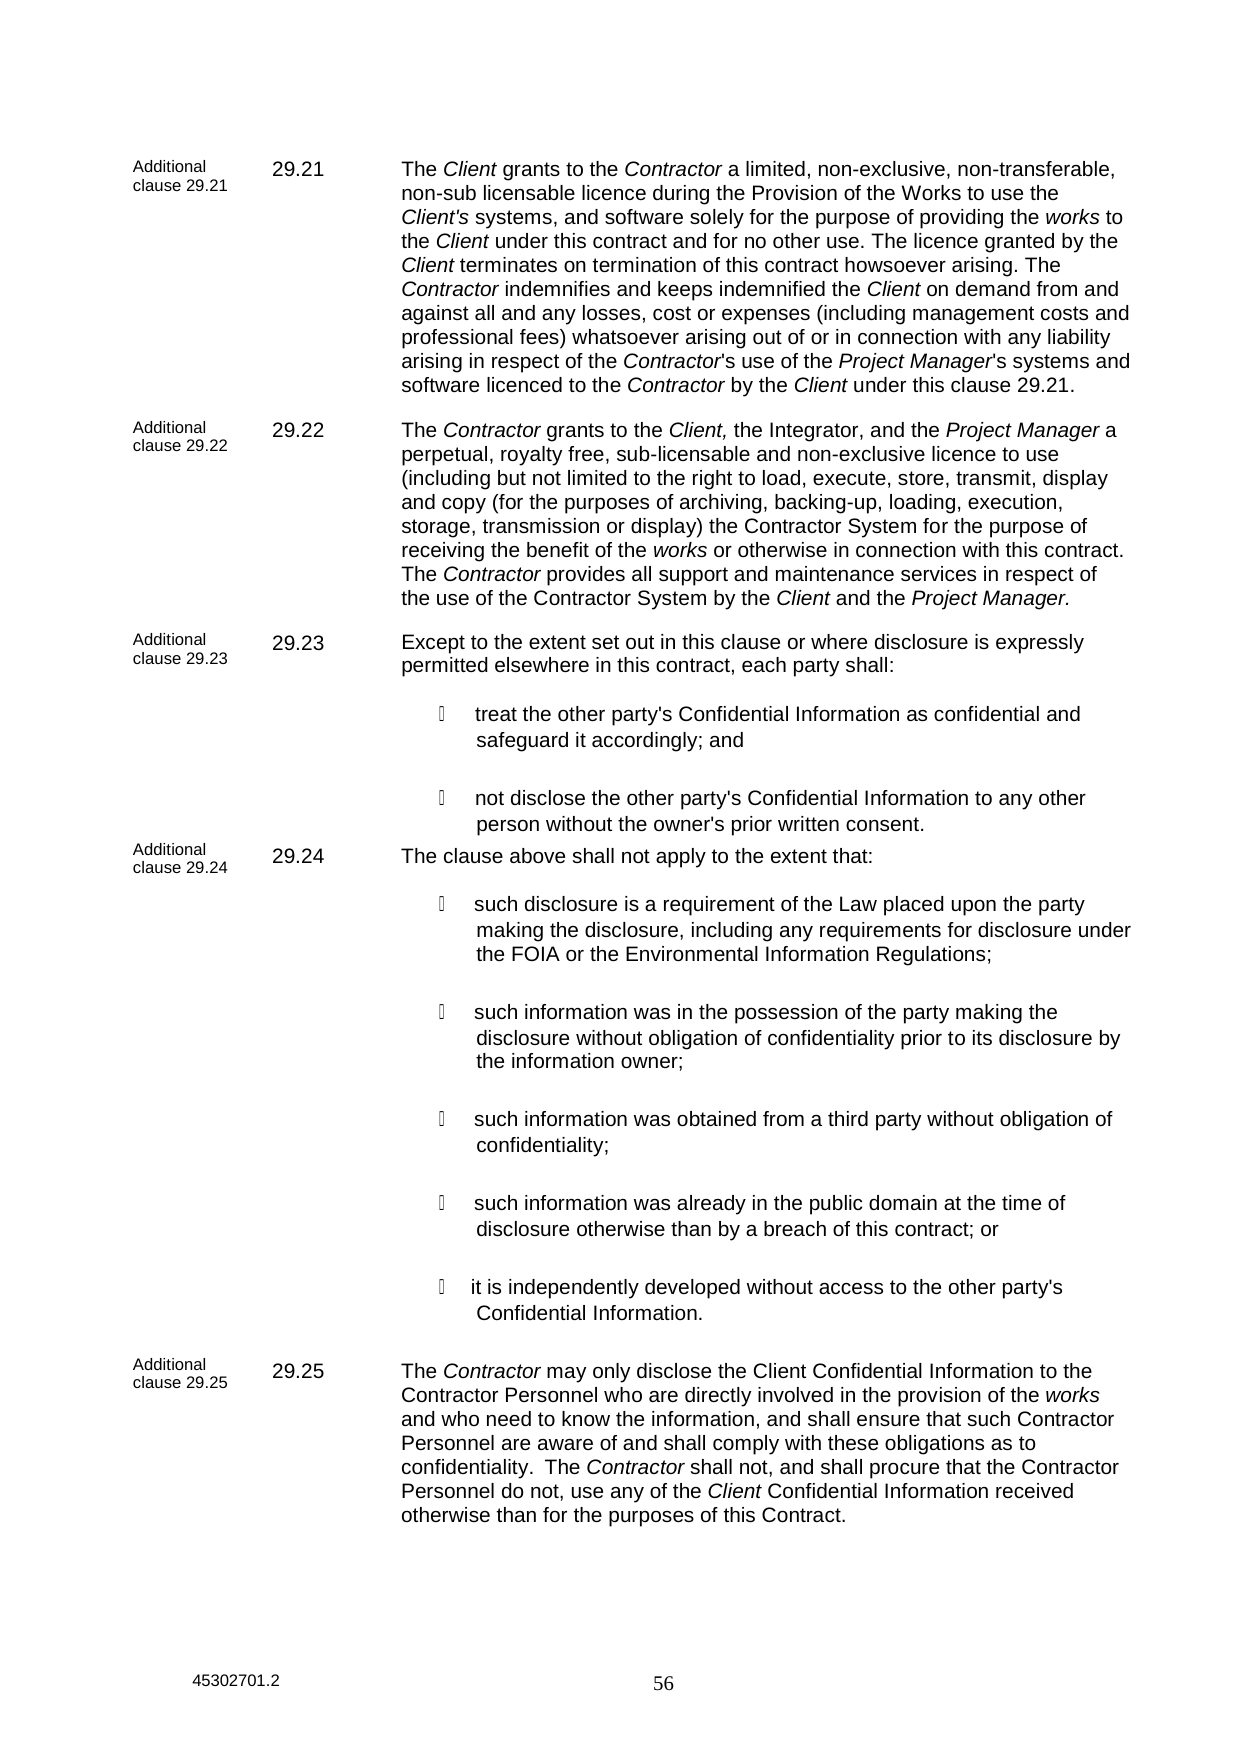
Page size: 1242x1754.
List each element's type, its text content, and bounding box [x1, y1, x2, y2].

text  such information was already in the public domain at the time of disclosure otherwise than by a breach of this contract; or [438, 1188, 1068, 1241]
text Additional clause 29.24 [133, 840, 230, 877]
text  it is independently developed without access to the other party's [438, 1272, 1146, 1300]
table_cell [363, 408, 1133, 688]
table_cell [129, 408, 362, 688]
text Confidential Information. [476, 1300, 1146, 1323]
text 29.24 The clause above shall not apply to the extent that: [272, 844, 1146, 868]
text Additional clause 29.25 [133, 1355, 230, 1393]
text  such information was obtained from a third party without obligation of confidentiality; [438, 1104, 1115, 1157]
text  not disclose the other party's Confidential Information to any other person without the owner's prior written consent. [439, 783, 1087, 835]
text 29.25 The Contractor may only disclose the Client Confidential Information to the Contractor Personnel who are directly involved in the provision of the works and who need to know the information, and shall ensure that such Contractor Personnel are aware of and shall comply with these obligations as to confidentiality. The Contractor shall not, and shall procure that the Contractor Personnel do not, use any of the Client Confidential Information received otherwise than for the purposes of this Contract. [272, 1359, 1121, 1527]
text  such disclosure is a requirement of the Law placed upon the party making the disclosure, including any requirements for disclosure under the FOIA or the Environmental Information Regulations; [438, 889, 1131, 966]
text  treat the other party's Confidential Information as confidential and safeguard it accordingly; and [439, 699, 1082, 752]
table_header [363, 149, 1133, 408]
text  such information was in the possession of the party making the disclosure without obligation of confidentiality prior to its disclosure by the information owner; [438, 997, 1121, 1073]
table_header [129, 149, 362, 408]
